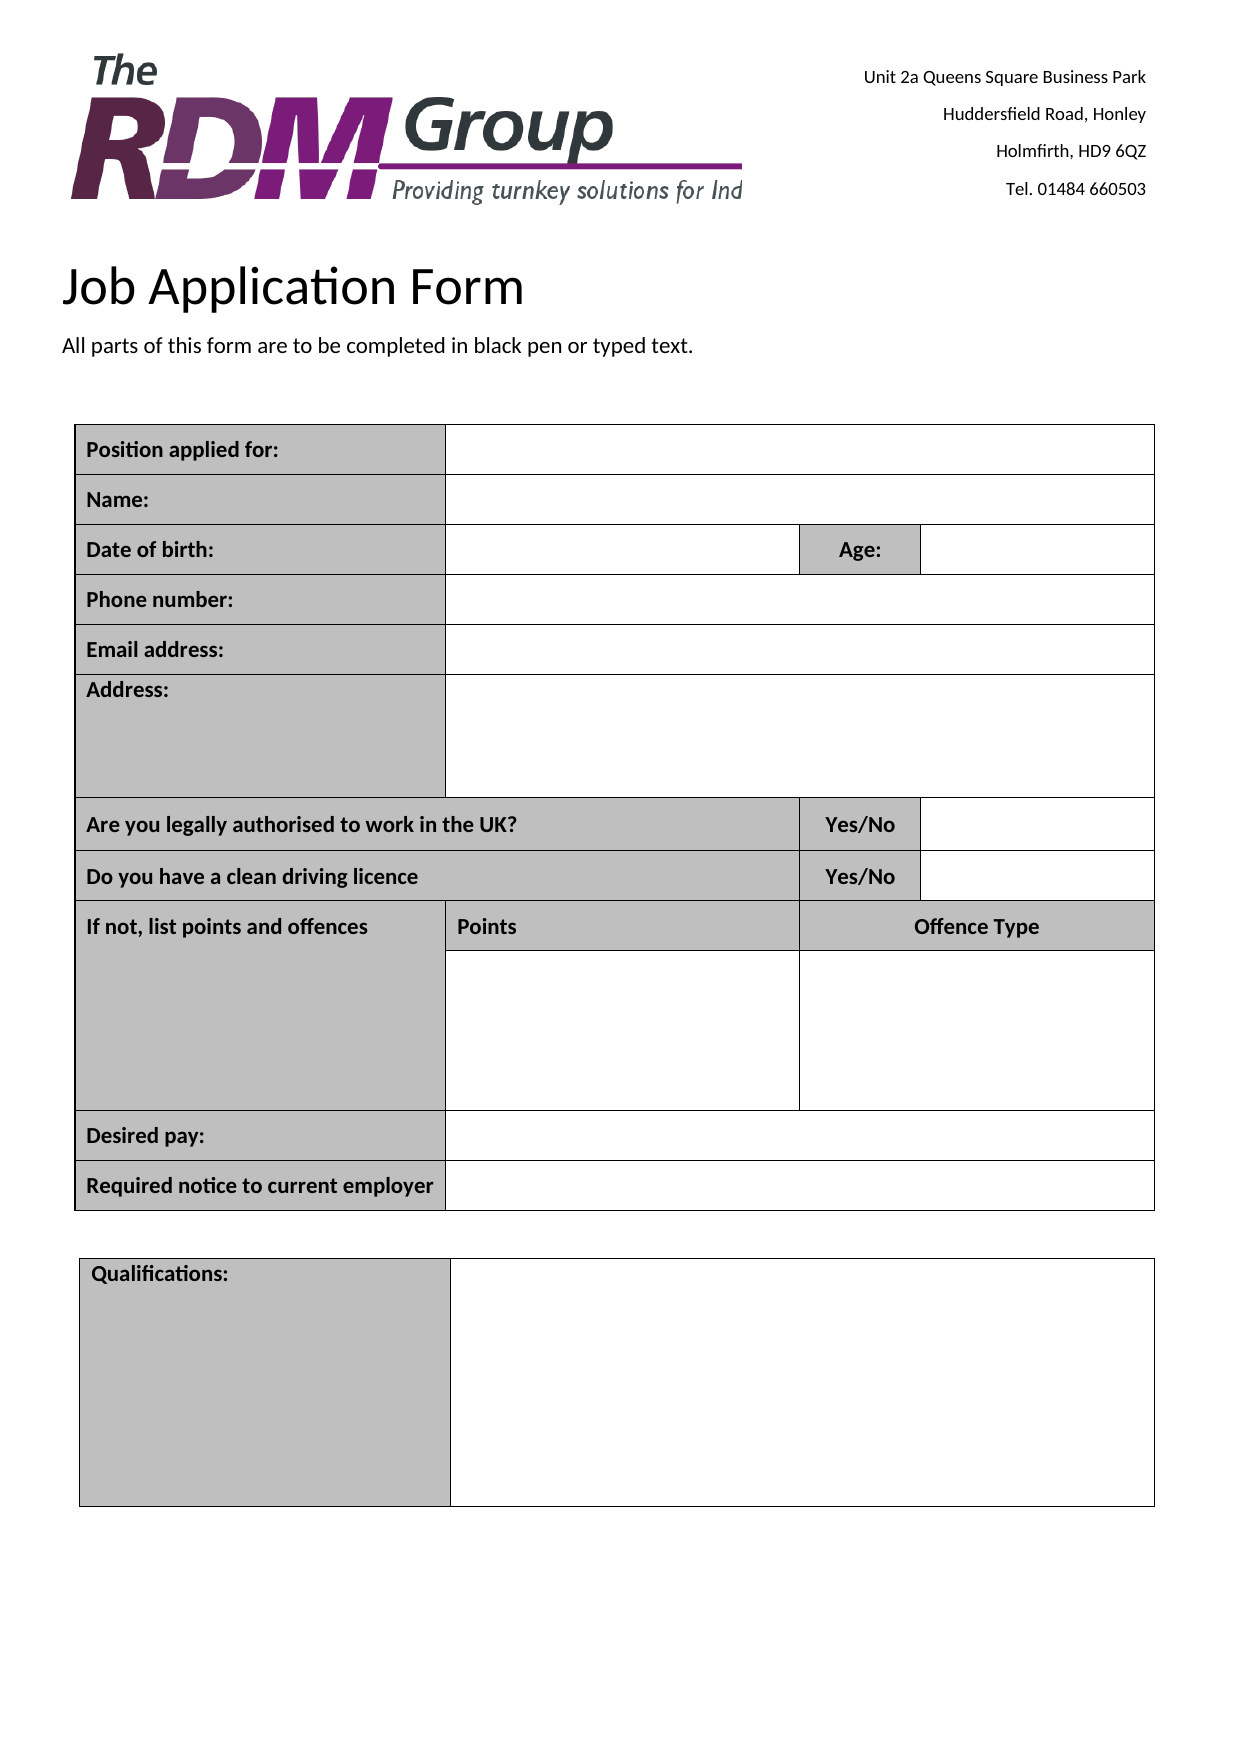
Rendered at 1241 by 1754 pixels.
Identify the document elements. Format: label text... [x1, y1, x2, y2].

table_cell Name: [76, 475, 445, 524]
table_header [446, 425, 1154, 474]
table_cell Age: [800, 525, 920, 574]
table_cell Date of birth: [76, 525, 445, 574]
table_cell [921, 851, 1154, 900]
table_header Position applied for: [76, 425, 445, 474]
table_cell [921, 798, 1154, 850]
table_cell Required notice to current employer [76, 1161, 445, 1210]
table_cell [76, 950, 445, 1110]
table_cell [446, 625, 1154, 674]
table_header [451, 1259, 1154, 1506]
table_cell Desired pay: [76, 1111, 445, 1160]
table_cell Do you have a clean driving licence [76, 851, 799, 900]
table_cell [446, 1161, 1154, 1210]
table_cell [800, 951, 1154, 1110]
table_cell If not, list points and offences [76, 901, 445, 950]
table_cell [921, 525, 1154, 574]
table_cell Phone number: [76, 575, 445, 624]
table_cell [446, 575, 1154, 624]
table_cell [446, 951, 799, 1110]
table_cell Yes/No [800, 851, 920, 900]
table_cell Yes/No [800, 798, 920, 850]
table_cell [446, 475, 1154, 524]
table_header Qualifications: [80, 1259, 450, 1506]
table_cell [446, 675, 1154, 797]
table_cell [446, 1111, 1154, 1160]
table_cell Points [446, 901, 799, 950]
table_cell Email address: [76, 625, 445, 674]
table_cell [446, 525, 799, 574]
table_cell Offence Type [800, 901, 1154, 950]
picture [61, 45, 811, 208]
table_cell Are you legally authorised to work in the UK? [76, 798, 799, 850]
table_cell Address: [76, 675, 445, 797]
